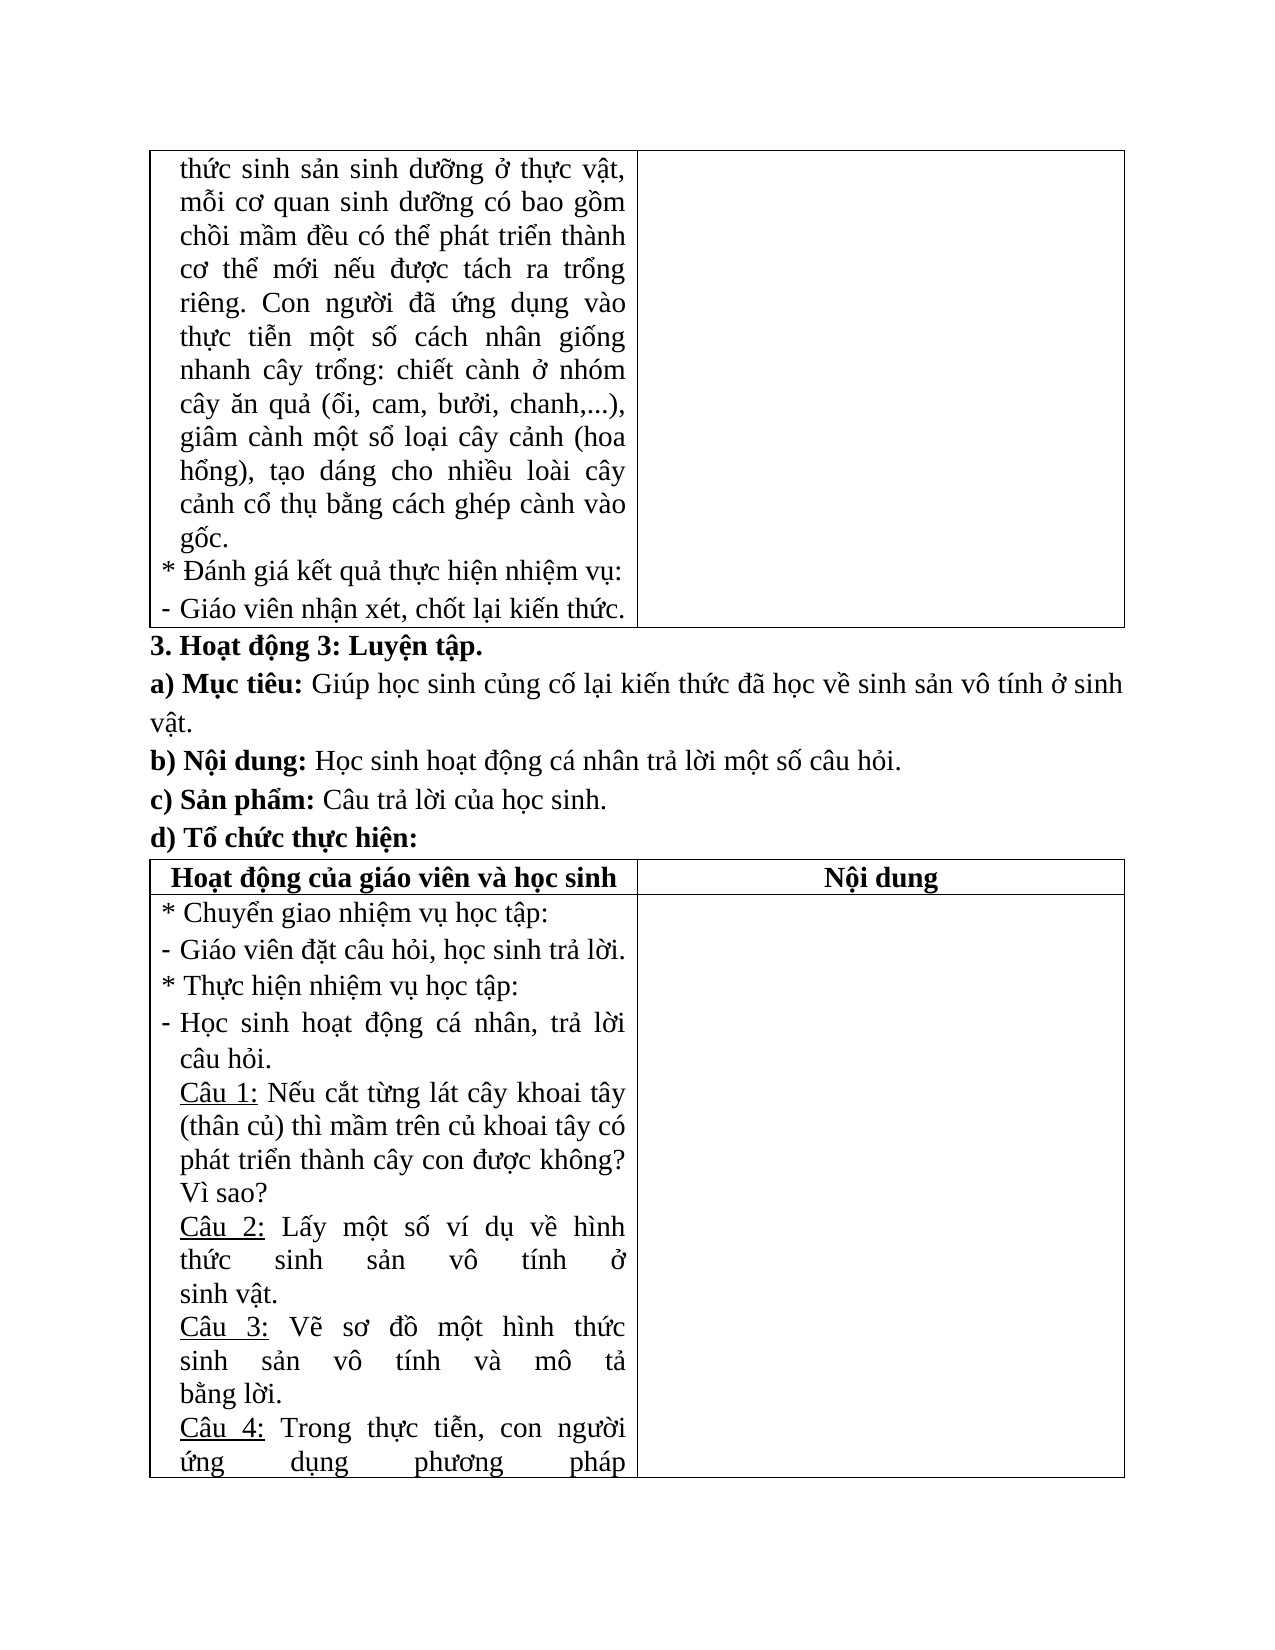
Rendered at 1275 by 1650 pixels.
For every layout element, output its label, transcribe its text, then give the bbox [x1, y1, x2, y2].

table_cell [638, 151, 1124, 627]
text 3. Hoạt động 3: Luyện tập. [150, 628, 1125, 661]
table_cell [151, 151, 637, 627]
text b) Nội dung: Học sinh hoạt động cá nhân trả lời một số câu hỏi. [150, 743, 1125, 777]
text a) Mục tiêu: Giúp học sinh củng cố lại kiến thức đã học về sinh sản vô tính ở sinh vật. [150, 666, 1125, 738]
table_header Nội dung [638, 860, 1124, 894]
text d) Tổ chức thực hiện: [150, 821, 1125, 854]
table_header Hoạt động của giáo viên và học sinh [151, 860, 637, 894]
text c) Sản phẩm: Câu trả lời của học sinh. [150, 782, 1125, 816]
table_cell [151, 895, 637, 1477]
table_cell [638, 895, 1124, 1477]
